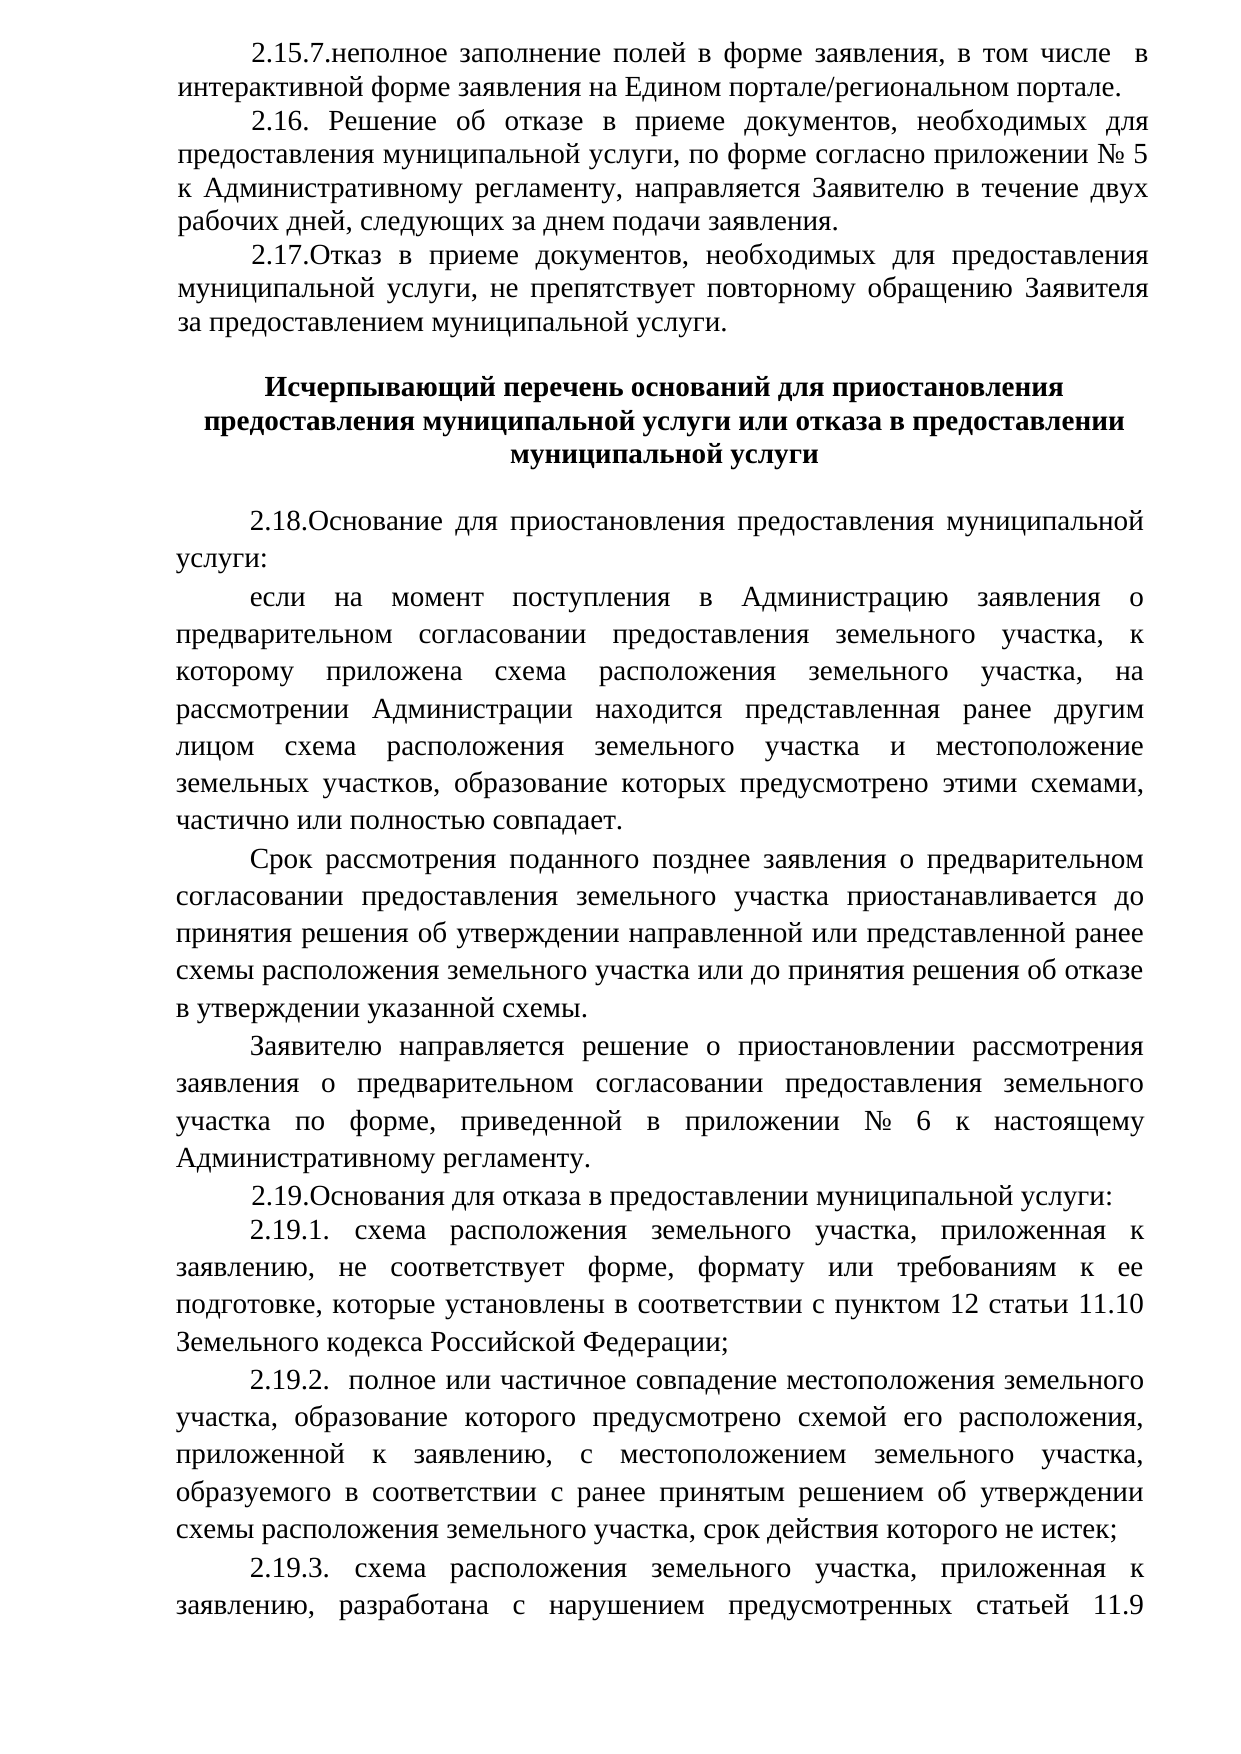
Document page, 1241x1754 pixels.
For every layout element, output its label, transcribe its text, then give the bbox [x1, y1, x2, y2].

text если на момент поступления в Администрацию заявления о предварительном согласовании предоставления земельного участка, к которому приложена схема расположения земельного участка, на рассмотрении Администрации находится представленная ранее другим лицом схема расположения земельного участка и местоположение земельных участков, образование которых предусмотрено этими схемами, частично или полностью совпадает. [176, 579, 1145, 836]
text 2.19.1. схема расположения земельного участка, приложенная к заявлению, не соответствует форме, формату или требованиям к ее подготовке, которые установлены в соответствии с пунктом 12 статьи 11.10 Земельного кодекса Российской Федерации; [176, 1212, 1145, 1357]
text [176, 1550, 1145, 1620]
text 2.15.7.неполное заполнение полей в форме заявления, в том числе в интерактивной форме заявления на Едином портале/региональном портале. [177, 36, 1149, 103]
text 2.18.Основание для приостановления предоставления муниципальной услуги: [176, 503, 1145, 574]
text 2.16. Решение об отказе в приеме документов, необходимых для предоставления муниципальной услуги, по форме согласно приложении № 5 к Административному регламенту, направляется Заявителю в течение двух рабочих дней, следующих за днем подачи заявления. [177, 103, 1149, 237]
text Срок рассмотрения поданного позднее заявления о предварительном согласовании предоставления земельного участка приостанавливается до принятия решения об утверждении направленной или представленной ранее схемы расположения земельного участка или до принятия решения об отказе в утверждении указанной схемы. [176, 841, 1145, 1023]
text 2.19.Основания для отказа в предоставлении муниципальной услуги: [251, 1178, 1149, 1212]
text 2.17.Отказ в приеме документов, необходимых для предоставления муниципальной услуги, не препятствует повторному обращению Заявителя за предоставлением муниципальной услуги. [177, 237, 1149, 338]
text Исчерпывающий перечень оснований для приостановления предоставления муниципальной услуги или отказа в предоставлении муниципальной услуги [177, 369, 1152, 470]
text Заявителю направляется решение о приостановлении рассмотрения заявления о предварительном согласовании предоставления земельного участка по форме, приведенной в приложении № 6 к настоящему Административному регламенту. [176, 1028, 1145, 1173]
text 2.19.2. полное или частичное совпадение местоположения земельного участка, образование которого предусмотрено схемой его расположения, приложенной к заявлению, с местоположением земельного участка, образуемого в соответствии с ранее принятым решением об утверждении схемы расположения земельного участка, срок действия которого не истек; [176, 1362, 1145, 1544]
